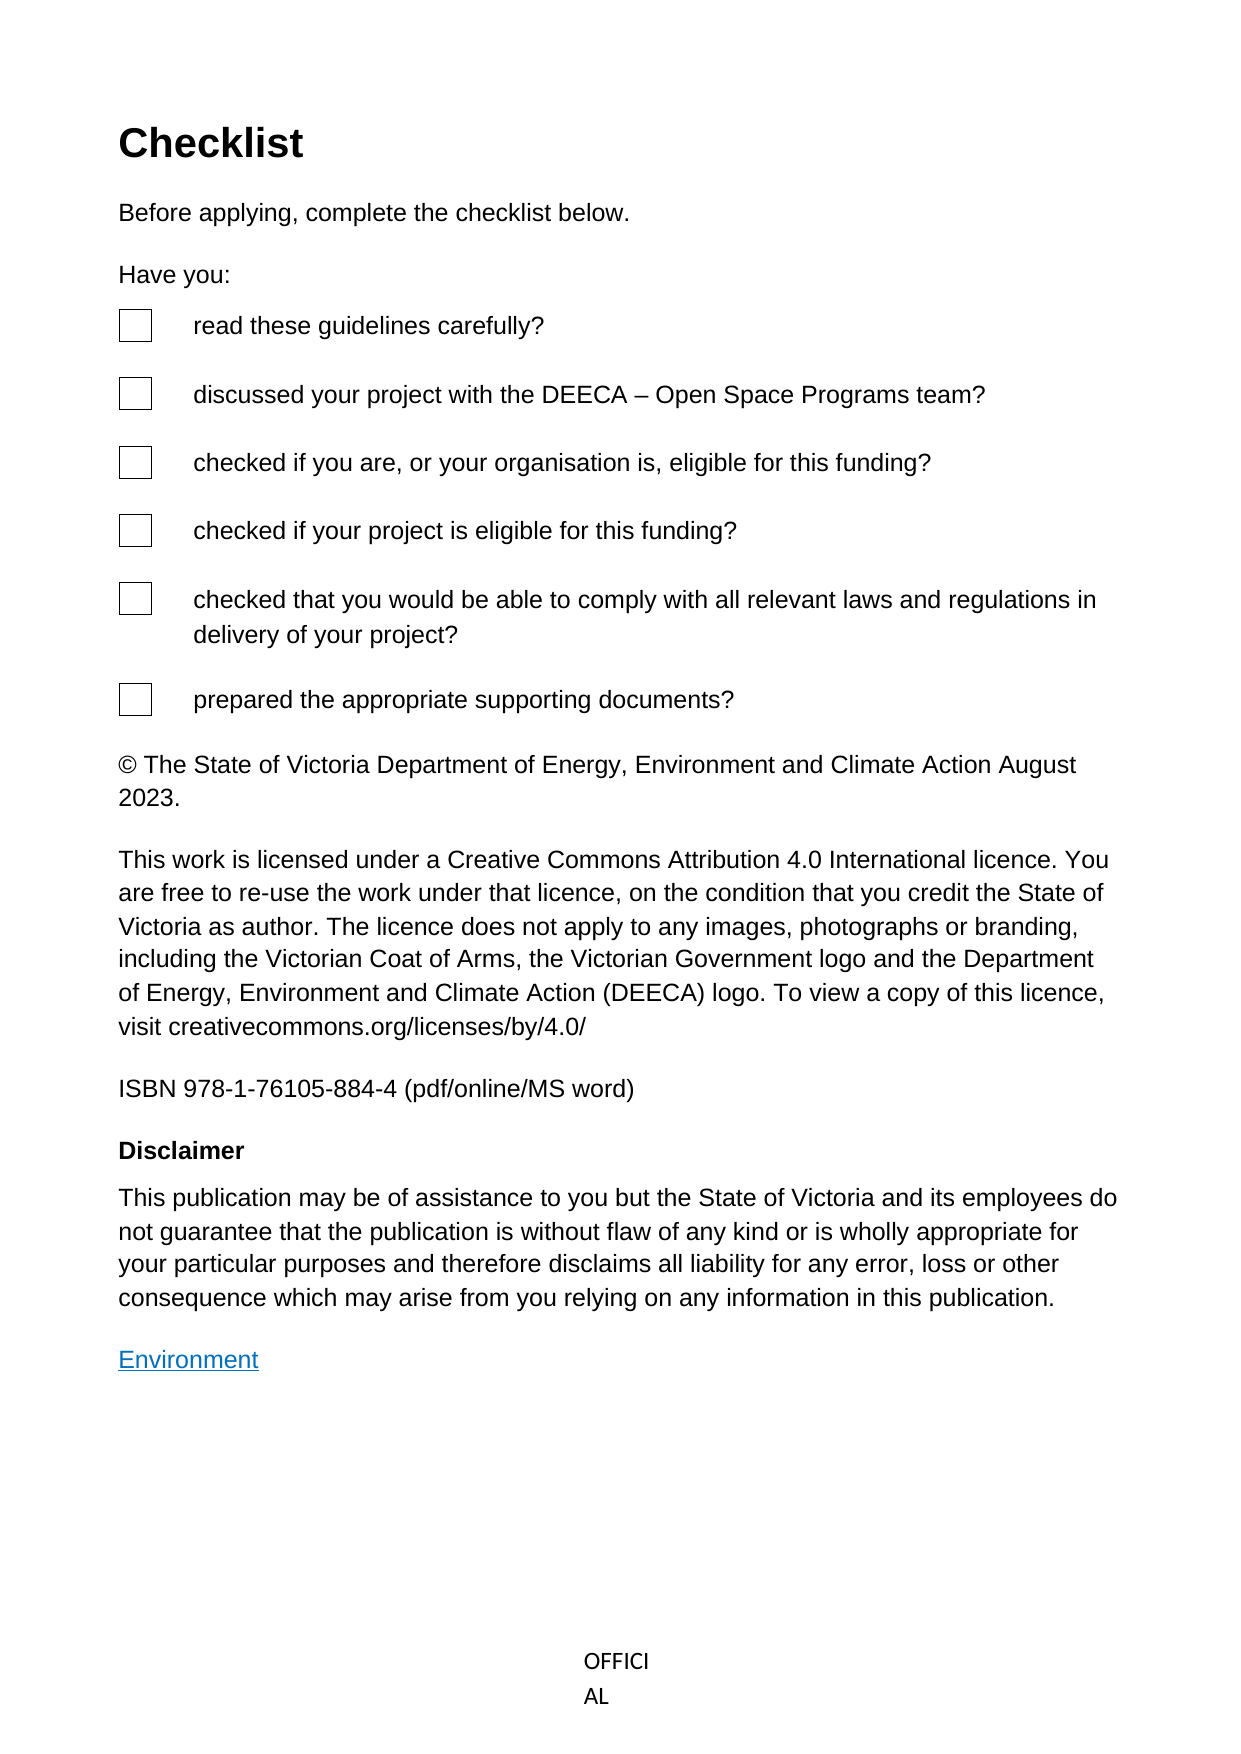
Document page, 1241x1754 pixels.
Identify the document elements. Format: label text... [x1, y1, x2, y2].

text Disclaimer [118, 1136, 1122, 1164]
text ISBN 978-1-76105-884-4 (pdf/online/MS word) [118, 1074, 1122, 1102]
text discussed your project with the DEECA – Open Space Programs team? [118, 376, 1122, 410]
text checked if your project is eligible for this funding? [118, 513, 1122, 547]
text checked if you are, or your organisation is, eligible for this funding? [118, 445, 1122, 479]
text Environment [118, 1345, 1122, 1373]
text This publication may be of assistance to you but the State of Victoria and its employees do not guarantee that the publication is without flaw of any kind or is wholly appropriate for your particular purposes and therefore disclaims all liability for any error, loss or other consequence which may arise from you relying on any information in this publication. [118, 1183, 1122, 1311]
text © The State of Victoria Department of Energy, Environment and Climate Action August 2023. [118, 750, 1122, 812]
text This work is licensed under a Creative Commons Attribution 4.0 International licence. You are free to re-use the work under that licence, on the condition that you credit the State of Victoria as author. The licence does not apply to any images, photographs or branding, including the Victorian Coat of Arms, the Victorian Government logo and the Department of Energy, Environment and Climate Action (DEECA) logo. To view a copy of this licence, visit creativecommons.org/licenses/by/4.0/ [118, 845, 1122, 1040]
text Before applying, complete the checklist below. [118, 198, 1122, 227]
text prepared the appropriate supporting documents? [118, 682, 1122, 716]
subtitle Checklist [118, 118, 1122, 166]
text read these guidelines carefully? [118, 308, 1122, 342]
text Have you: [118, 260, 1122, 289]
text checked that you would be able to comply with all relevant laws and regulations in delivery of your project? [118, 581, 1122, 648]
